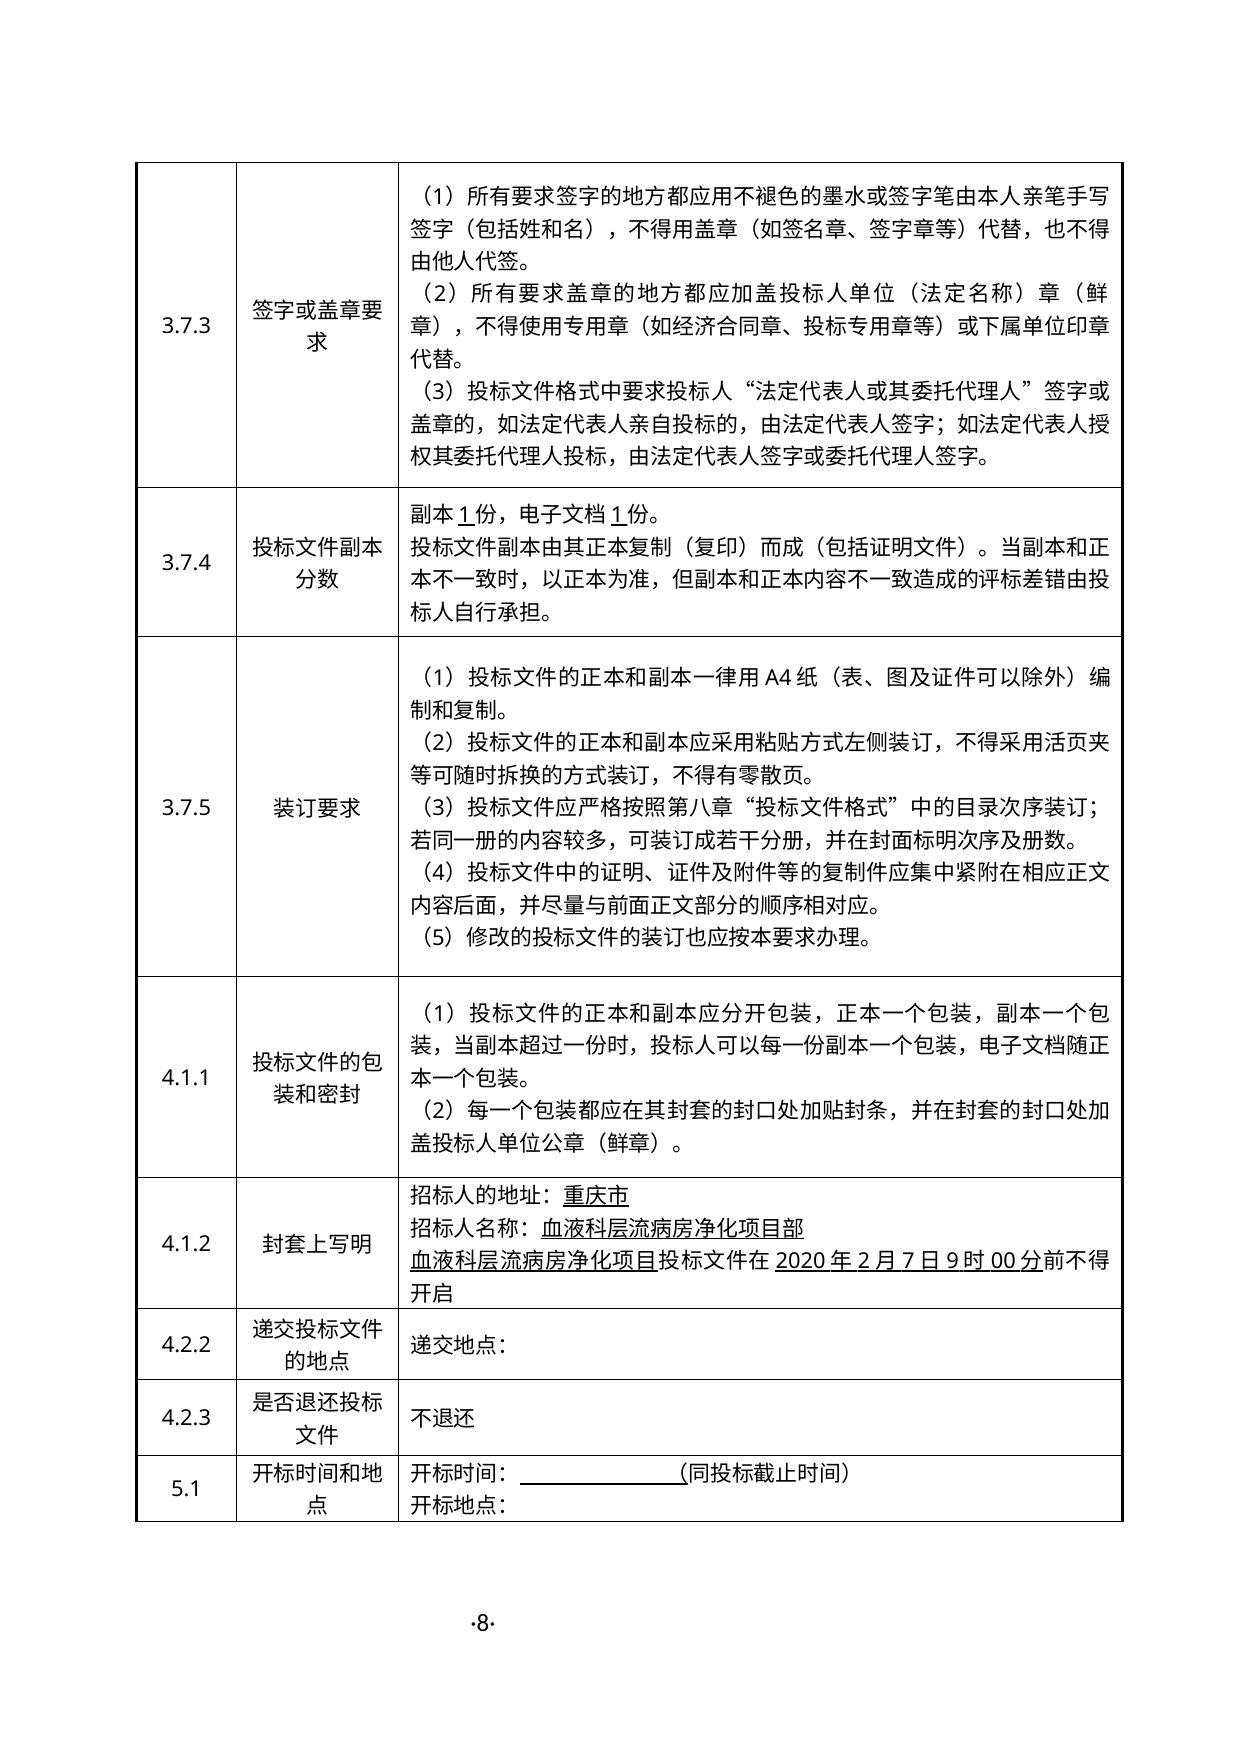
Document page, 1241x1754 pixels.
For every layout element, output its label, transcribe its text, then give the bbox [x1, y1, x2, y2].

table_cell 开标时间和地点 [237, 1456, 398, 1521]
table_cell （1）所有要求签字的地方都应用不褪色的墨水或签字笔由本人亲笔手写签字（包括姓和名），不得用盖章（如签名章、签字章等）代替，也不得由他人代签。 （2）所有要求盖章的地方都应加盖投标人单位（法定名称）章（鲜章），不得使用专用章（如经济合同章、投标专用章等）或下属单位印章代替。 （3）投标文件格式中要求投标人“法定代表人或其委托代理人”签字或盖章的，如法定代表人亲自投标的，由法定代表人签字；如法定代表人授权其委托代理人投标，由法定代表人签字或委托代理人签字。 [399, 163, 1121, 487]
table_cell 投标文件副本分数 [237, 488, 398, 636]
table_cell 3.7.3 [138, 163, 236, 487]
table_cell 4.2.2 [138, 1309, 236, 1379]
table_cell （1）投标文件的正本和副本一律用A4纸（表、图及证件可以除外）编制和复制。 （2）投标文件的正本和副本应采用粘贴方式左侧装订，不得采用活页夹等可随时拆换的方式装订，不得有零散页。 （3）投标文件应严格按照第八章“投标文件格式”中的目录次序装订；若同一册的内容较多，可装订成若干分册，并在封面标明次序及册数。 （4）投标文件中的证明、证件及附件等的复制件应集中紧附在相应正文内容后面，并尽量与前面正文部分的顺序相对应。 （5）修改的投标文件的装订也应按本要求办理。 [399, 637, 1121, 976]
table_cell （1）投标文件的正本和副本应分开包装，正本一个包装，副本一个包装，当副本超过一份时，投标人可以每一份副本一个包装，电子文档随正本一个包装。 （2）每一个包装都应在其封套的封口处加贴封条，并在封套的封口处加盖投标人单位公章（鲜章）。 [399, 977, 1121, 1177]
table_cell 招标人的地址：重庆市 招标人名称：血液科层流病房净化项目部 血液科层流病房净化项目投标文件在2020年2月7日9时00分前不得开启 [399, 1178, 1121, 1308]
table_cell 递交投标文件的地点 [237, 1309, 398, 1379]
table_cell 4.2.3 [138, 1380, 236, 1454]
table_cell 4.1.1 [138, 977, 236, 1177]
table_cell 是否退还投标文件 [237, 1380, 398, 1454]
table_cell 封套上写明 [237, 1178, 398, 1308]
table_cell 4.1.2 [138, 1178, 236, 1308]
table_cell 5.1 [138, 1456, 236, 1521]
table_cell 装订要求 [237, 637, 398, 976]
table_cell 3.7.5 [138, 637, 236, 976]
table_cell 投标文件的包装和密封 [237, 977, 398, 1177]
table_cell 递交地点： [399, 1309, 1121, 1379]
table_cell 签字或盖章要求 [237, 163, 398, 487]
table_cell 不退还 [399, 1380, 1121, 1454]
table_cell 开标时间： （同投标截止时间） 开标地点： [399, 1456, 1121, 1521]
table_cell 副本1份，电子文档1份。 投标文件副本由其正本复制（复印）而成（包括证明文件）。当副本和正本不一致时，以正本为准，但副本和正本内容不一致造成的评标差错由投标人自行承担。 [399, 488, 1121, 636]
table_cell 3.7.4 [138, 488, 236, 636]
